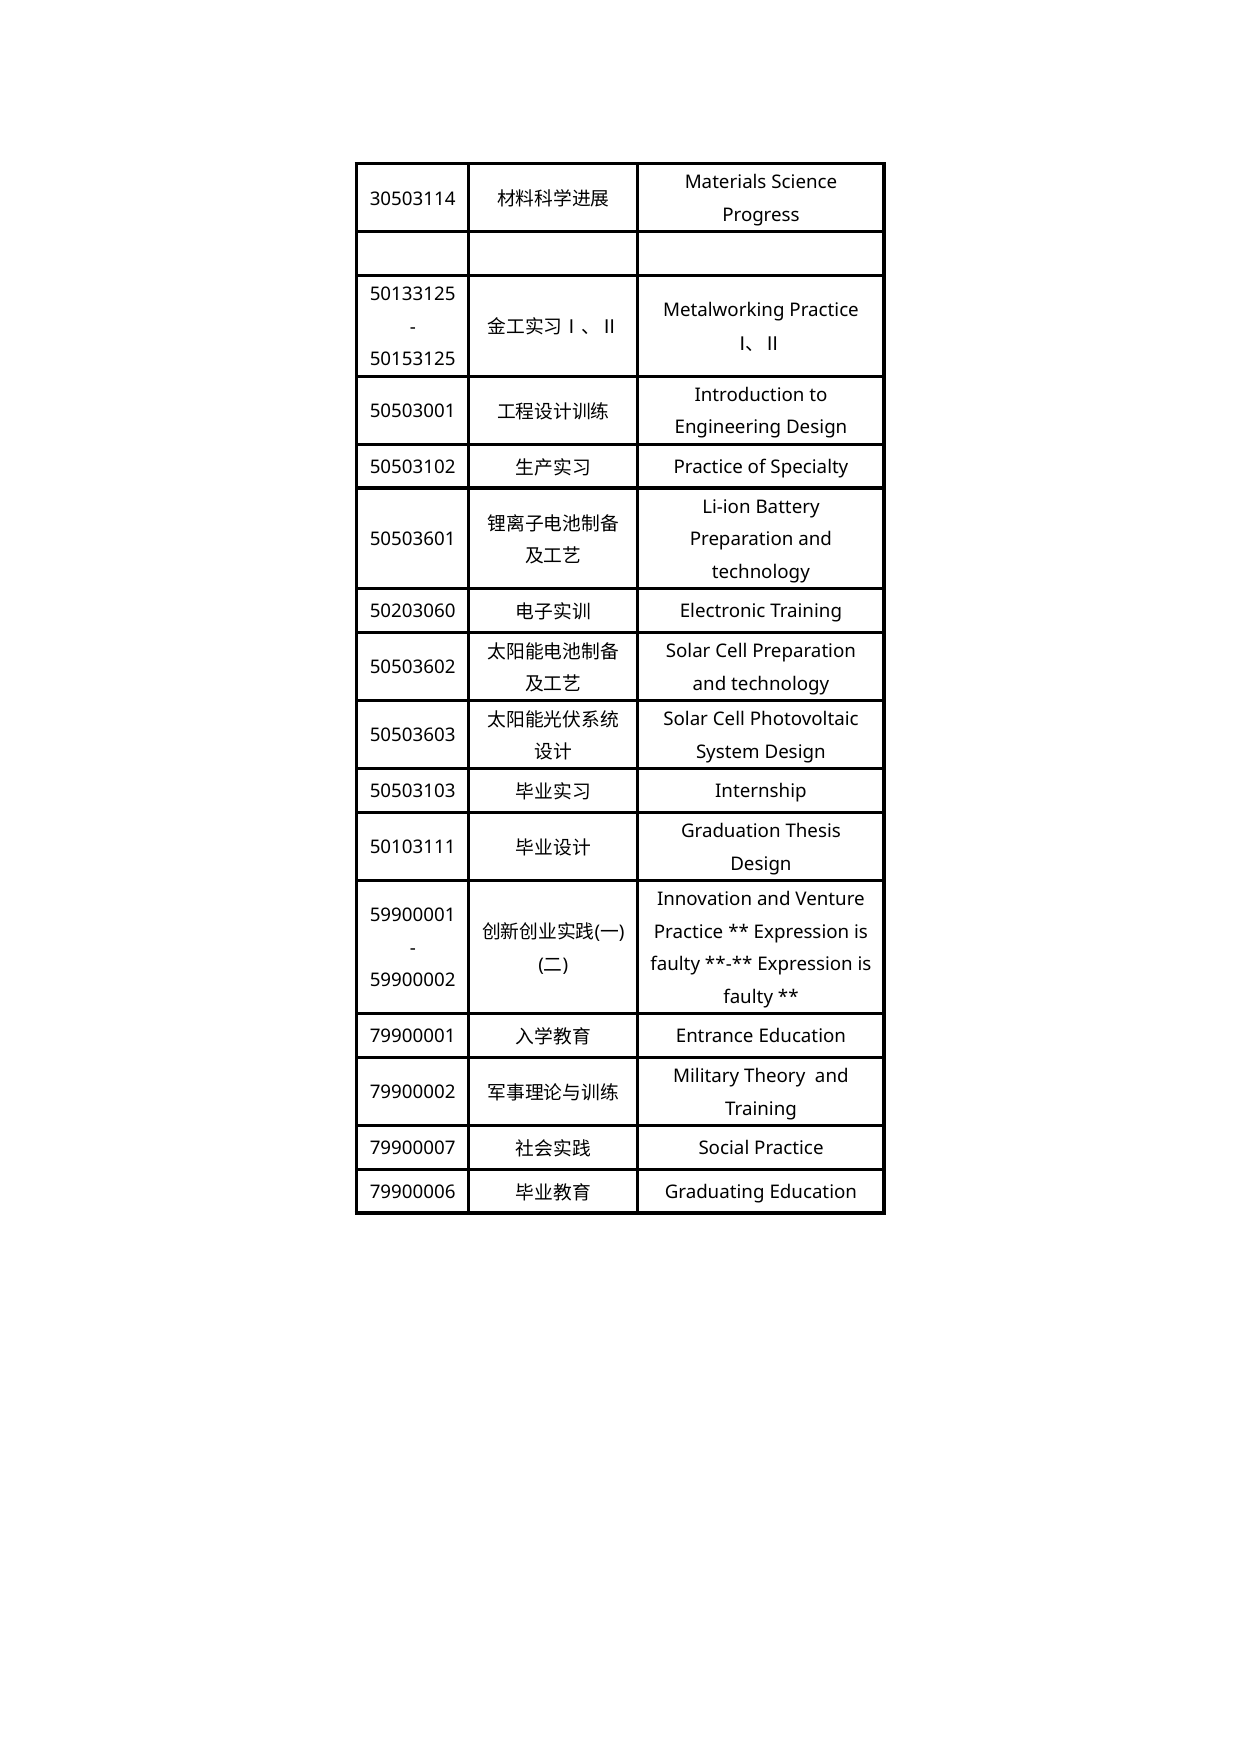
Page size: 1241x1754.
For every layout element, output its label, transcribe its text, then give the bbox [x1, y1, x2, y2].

table_cell 金工实习Ⅰ、Ⅱ [470, 277, 636, 374]
table_cell 50103111 [358, 814, 467, 879]
table_cell Solar Cell Photovoltaic System Design [639, 702, 882, 767]
table_cell Innovation and Venture Practice I-II [639, 882, 882, 1012]
table_cell 50503603 [358, 702, 467, 767]
table_cell Materials Science Progress [639, 165, 882, 230]
table_cell 创新创业实践(一)(二) [470, 882, 636, 1012]
table_cell 50203060 [358, 590, 467, 631]
table_cell 毕业实习 [470, 770, 636, 811]
table_cell Metalworking Practice Ⅰ、Ⅱ [639, 277, 882, 374]
table_cell 社会实践 [470, 1127, 636, 1168]
table_cell Solar Cell Preparation and technology [639, 634, 882, 699]
table_cell Entrance Education [639, 1015, 882, 1056]
table_cell Internship [639, 770, 882, 811]
table_cell Social Practice [639, 1127, 882, 1168]
table_cell Graduation Thesis Design [639, 814, 882, 879]
table_cell 太阳能电池制备及工艺 [470, 634, 636, 699]
table_cell Military Theory and Training [639, 1059, 882, 1124]
table_cell 59900001- 59900002 [358, 882, 467, 1012]
table_cell 50503102 [358, 446, 467, 486]
table_cell Introduction to Engineering Design [639, 378, 882, 443]
table_cell 50133125 -50153125 [358, 277, 467, 374]
table_cell 入学教育 [470, 1015, 636, 1056]
table_cell 50503001 [358, 378, 467, 443]
table_cell 79900007 [358, 1127, 467, 1168]
table_cell [639, 233, 882, 274]
table_cell 生产实习 [470, 446, 636, 486]
table_cell 电子实训 [470, 590, 636, 631]
table_cell 30503114 [358, 165, 467, 230]
table_cell 79900006 [358, 1171, 467, 1211]
table_cell 军事理论与训练 [470, 1059, 636, 1124]
table_cell 太阳能光伏系统 设计 [470, 702, 636, 767]
table_cell 材料科学进展 [470, 165, 636, 230]
table_cell [470, 233, 636, 274]
table_cell [358, 233, 467, 274]
table_cell 50503601 [358, 490, 467, 587]
table_cell 工程设计训练 [470, 378, 636, 443]
table_cell 毕业教育 [470, 1171, 636, 1211]
table_cell Li-ion Battery Preparation and technology [639, 490, 882, 587]
table_cell 锂离子电池制备及工艺 [470, 490, 636, 587]
table_cell 79900002 [358, 1059, 467, 1124]
table_cell 50503103 [358, 770, 467, 811]
table_cell 79900001 [358, 1015, 467, 1056]
table_cell Practice of Specialty [639, 446, 882, 486]
table_cell 毕业设计 [470, 814, 636, 879]
table_cell Graduating Education [639, 1171, 882, 1211]
table_cell Electronic Training [639, 590, 882, 631]
table_cell 50503602 [358, 634, 467, 699]
